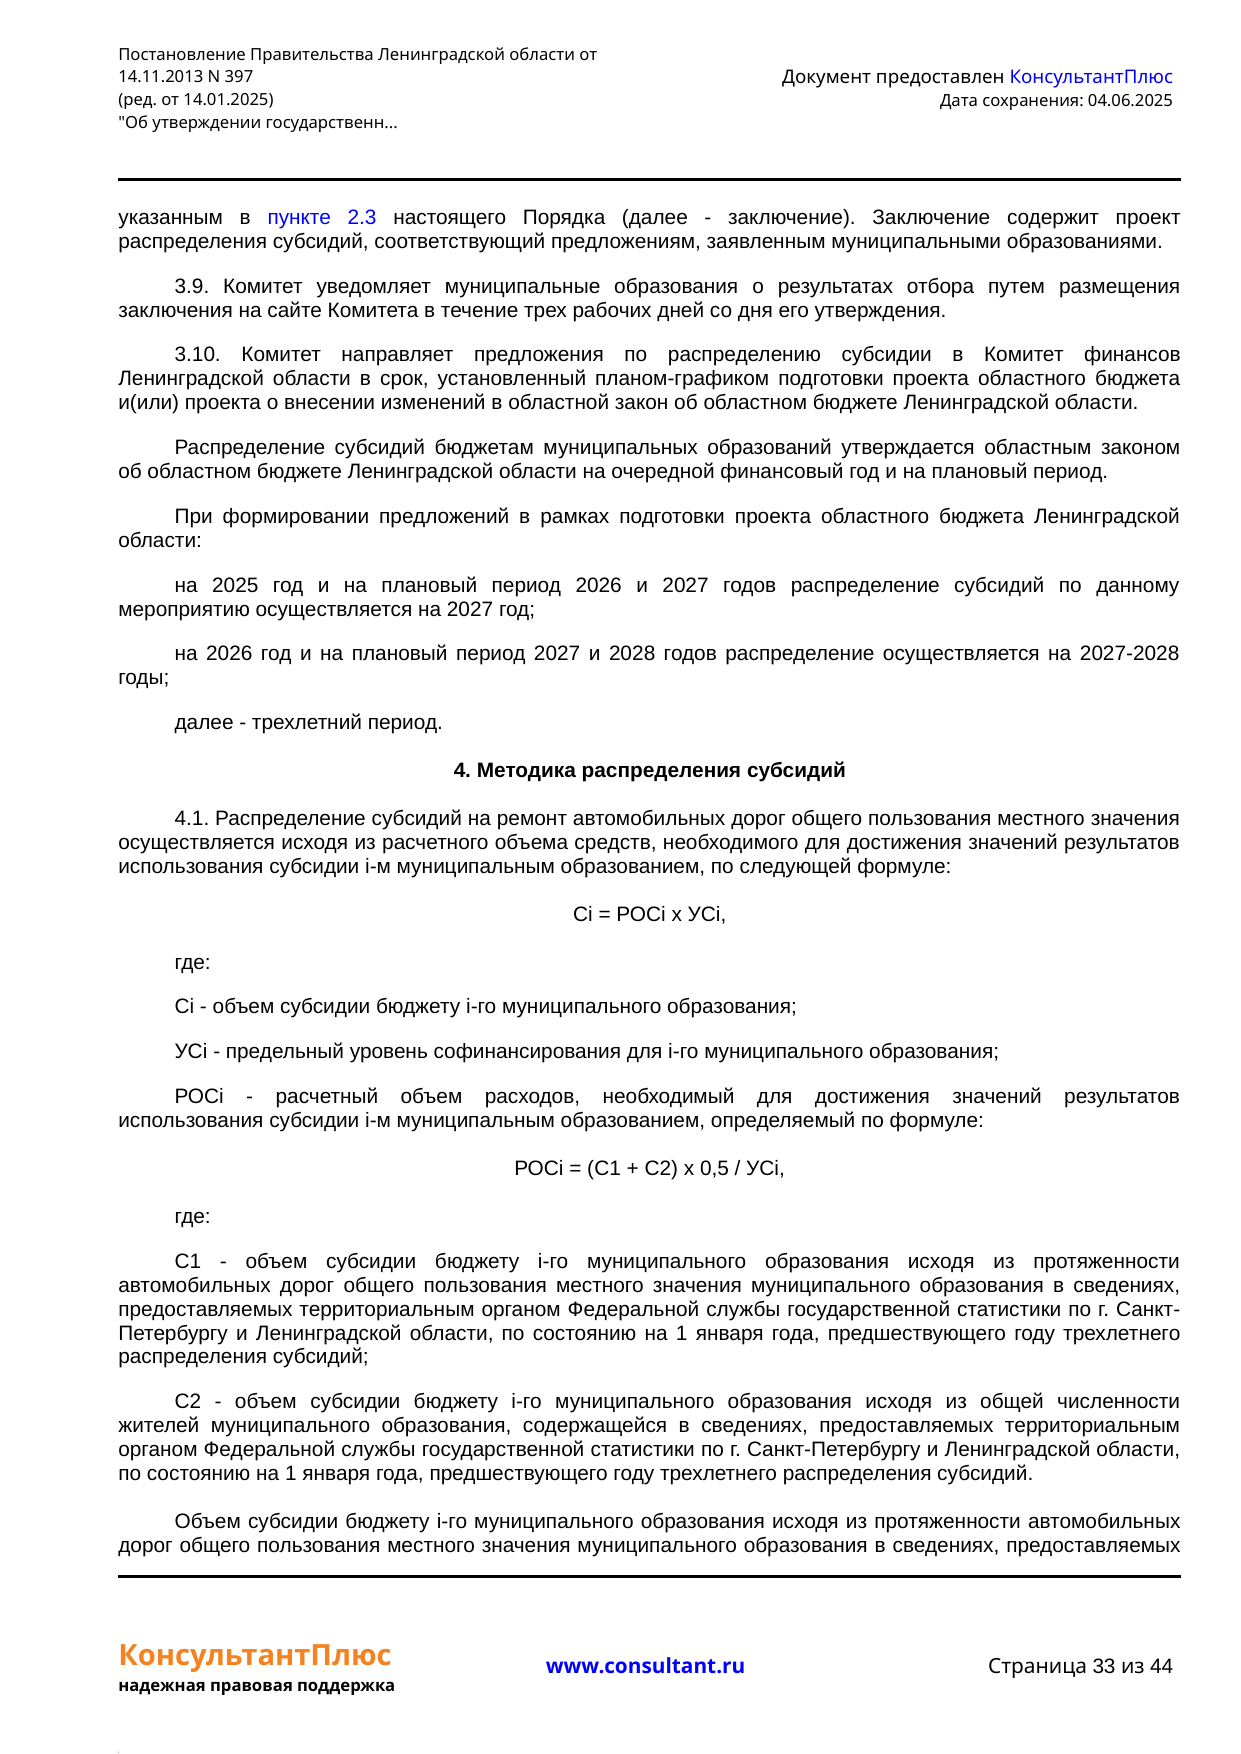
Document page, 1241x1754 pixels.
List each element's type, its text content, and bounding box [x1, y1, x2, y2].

text далее - трехлетний период. [118, 710, 1181, 734]
text С1 - объем субсидии бюджету i-го муниципального образования исходя из протяженности автомобильных дорог общего пользования местного значения муниципального образования в сведениях, предоставляемых территориальным органом Федеральной службы государственной статистики по г. Санкт-Петербургу и Ленинградской области, по состоянию на 1 января года, предшествующего году трехлетнего распределения субсидий; [118, 1248, 1181, 1368]
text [118, 1509, 1181, 1557]
text С2 - объем субсидии бюджету i-го муниципального образования исходя из общей численности жителей муниципального образования, содержащейся в сведениях, предоставляемых территориальным органом Федеральной службы государственной статистики по г. Санкт-Петербургу и Ленинградской области, по состоянию на 1 января года, предшествующего году трехлетнего распределения субсидий. [118, 1389, 1181, 1485]
text УСi - предельный уровень софинансирования для i-го муниципального образования; [118, 1039, 1181, 1063]
text где: [118, 1204, 1181, 1228]
text 4.1. Распределение субсидий на ремонт автомобильных дорог общего пользования местного значения осуществляется исходя из расчетного объема средств, необходимого для достижения значений результатов использования субсидии i-м муниципальным образованием, по следующей формуле: [118, 806, 1181, 878]
text Сi - объем субсидии бюджету i-го муниципального образования; [118, 994, 1181, 1018]
text на 2026 год и на плановый период 2027 и 2028 годов распределение осуществляется на 2027-2028 годы; [118, 641, 1181, 689]
text на 2025 год и на плановый период 2026 и 2027 годов распределение субсидий по данному мероприятию осуществляется на 2027 год; [118, 572, 1181, 620]
text 3.9. Комитет уведомляет муниципальные образования о результатах отбора путем размещения заключения на сайте Комитета в течение трех рабочих дней со дня его утверждения. [118, 273, 1181, 321]
text где: [118, 949, 1181, 973]
text РОСi - расчетный объем расходов, необходимый для достижения значений результатов использования субсидии i-м муниципальным образованием, определяемый по формуле: [118, 1084, 1181, 1132]
text РОСi = (С1 + С2) x 0,5 / УСi, [118, 1156, 1181, 1180]
text Сi = РОСi x УСi, [118, 902, 1181, 926]
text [118, 205, 1181, 253]
text 3.10. Комитет направляет предложения по распределению субсидии в Комитет финансов Ленинградской области в срок, установленный планом-графиком подготовки проекта областного бюджета и(или) проекта о внесении изменений в областной закон об областном бюджете Ленинградской области. [118, 342, 1181, 414]
title 4. Методика распределения субсидий [118, 758, 1181, 782]
text Распределение субсидий бюджетам муниципальных образований утверждается областным законом об областном бюджете Ленинградской области на очередной финансовый год и на плановый период. [118, 435, 1181, 483]
text При формировании предложений в рамках подготовки проекта областного бюджета Ленинградской области: [118, 504, 1181, 552]
